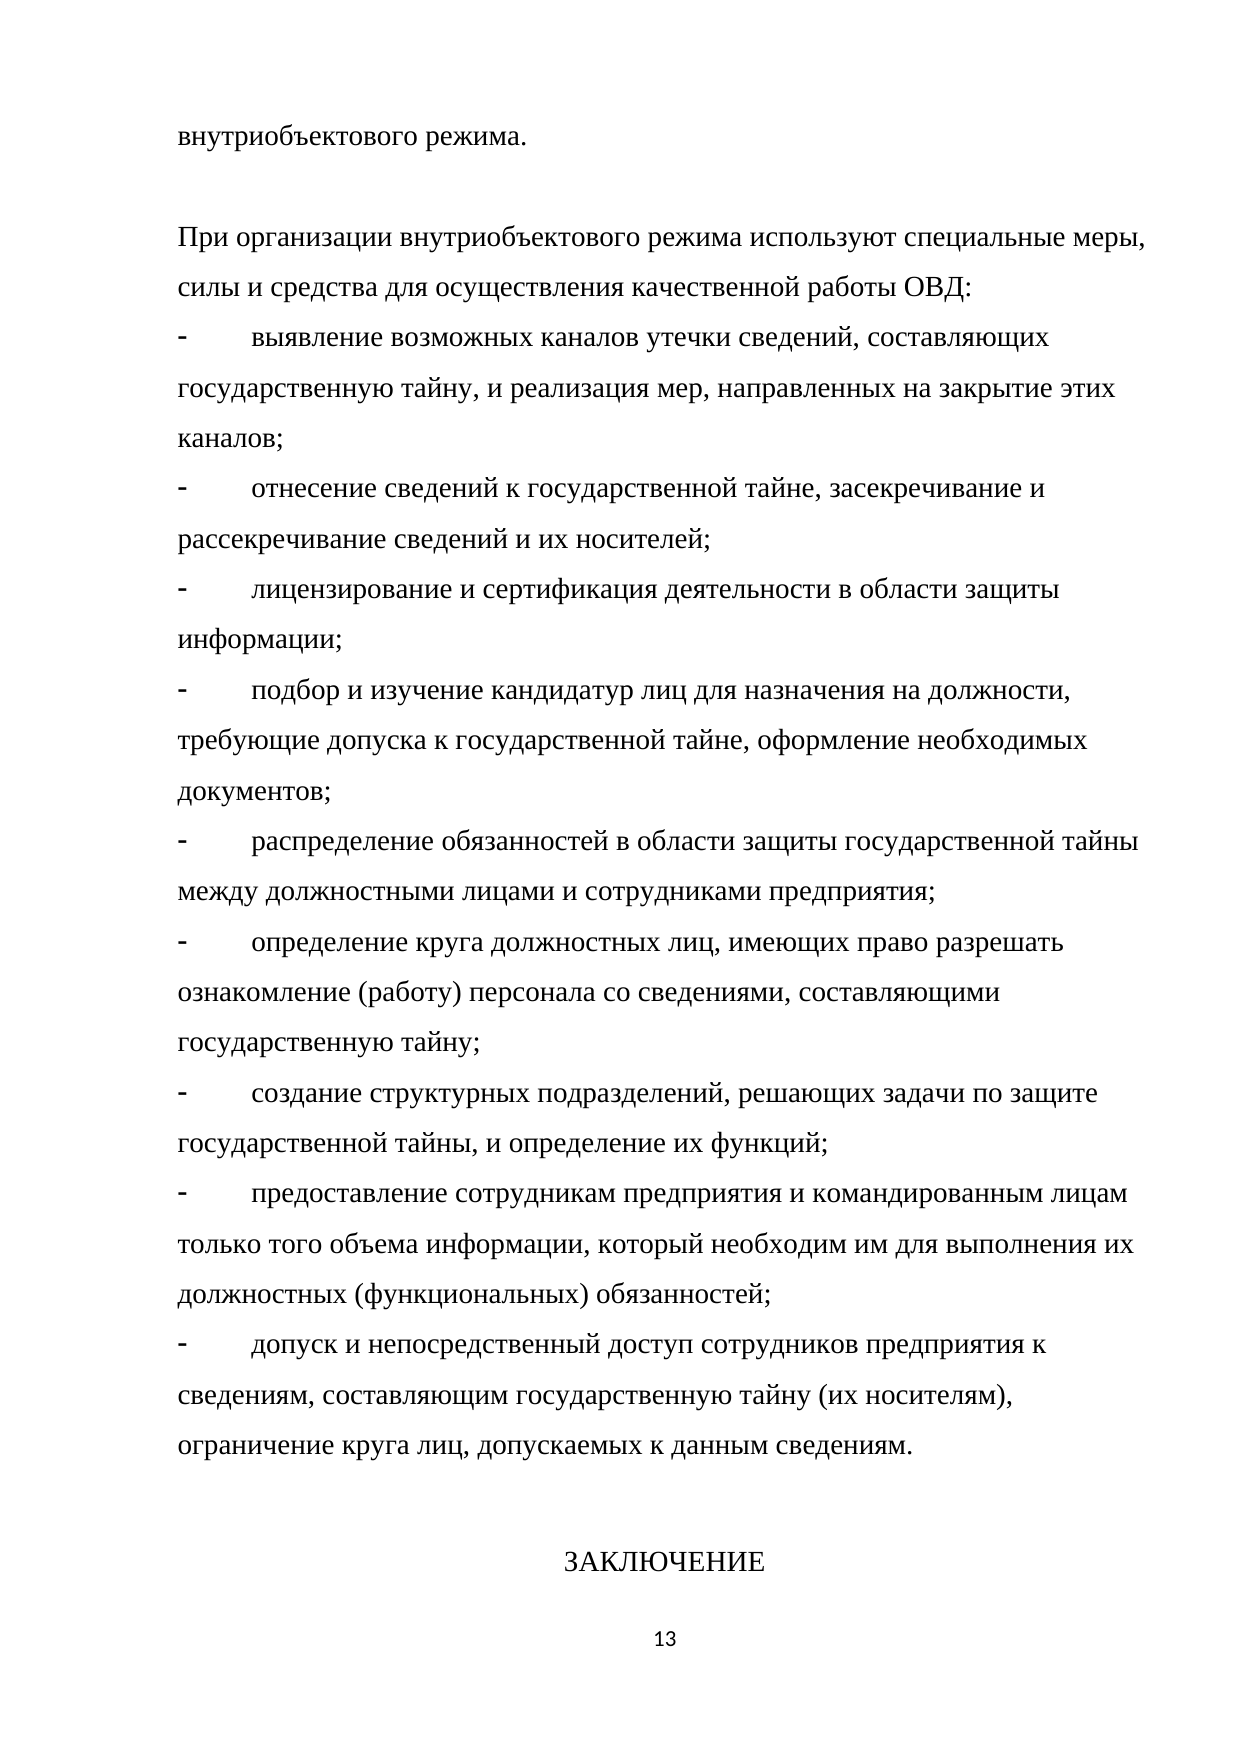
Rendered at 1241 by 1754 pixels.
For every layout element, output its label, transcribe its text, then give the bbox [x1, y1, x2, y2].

text ЗАКЛЮЧЕНИЕ [177, 1544, 1152, 1578]
list внутриобъектового режима. [177, 118, 1152, 152]
list подбор и изучение кандидатур лиц для назначения на должности, требующие допуска к государственной тайне, оформление необходимых документов; [177, 672, 1152, 806]
list распределение обязанностей в области защиты государственной тайны между должностными лицами и сотрудниками предприятия; [177, 823, 1152, 907]
list При организации внутриобъектового режима используют специальные меры, силы и средства для осуществления качественной работы ОВД: [177, 219, 1152, 303]
list отнесение сведений к государственной тайне, засекречивание и рассекречивание сведений и их носителей; [177, 470, 1152, 554]
list создание структурных подразделений, решающих задачи по защите государственной тайны, и определение их функций; [177, 1075, 1152, 1159]
list допуск и непосредственный доступ сотрудников предприятия к сведениям, составляющим государственную тайну (их носителям), ограничение круга лиц, допускаемых к данным сведениям. [177, 1326, 1152, 1461]
list определение круга должностных лиц, имеющих право разрешать ознакомление (работу) персонала со сведениями, составляющими государственную тайну; [177, 924, 1152, 1058]
list предоставление сотрудникам предприятия и командированным лицам только того объема информации, который необходим им для выполнения их должностных (функциональных) обязанностей; [177, 1175, 1152, 1310]
list выявление возможных каналов утечки сведений, составляющих государственную тайну, и реализация мер, направленных на закрытие этих каналов; [177, 319, 1152, 454]
list лицензирование и сертификация деятельности в области защиты информации; [177, 571, 1152, 655]
